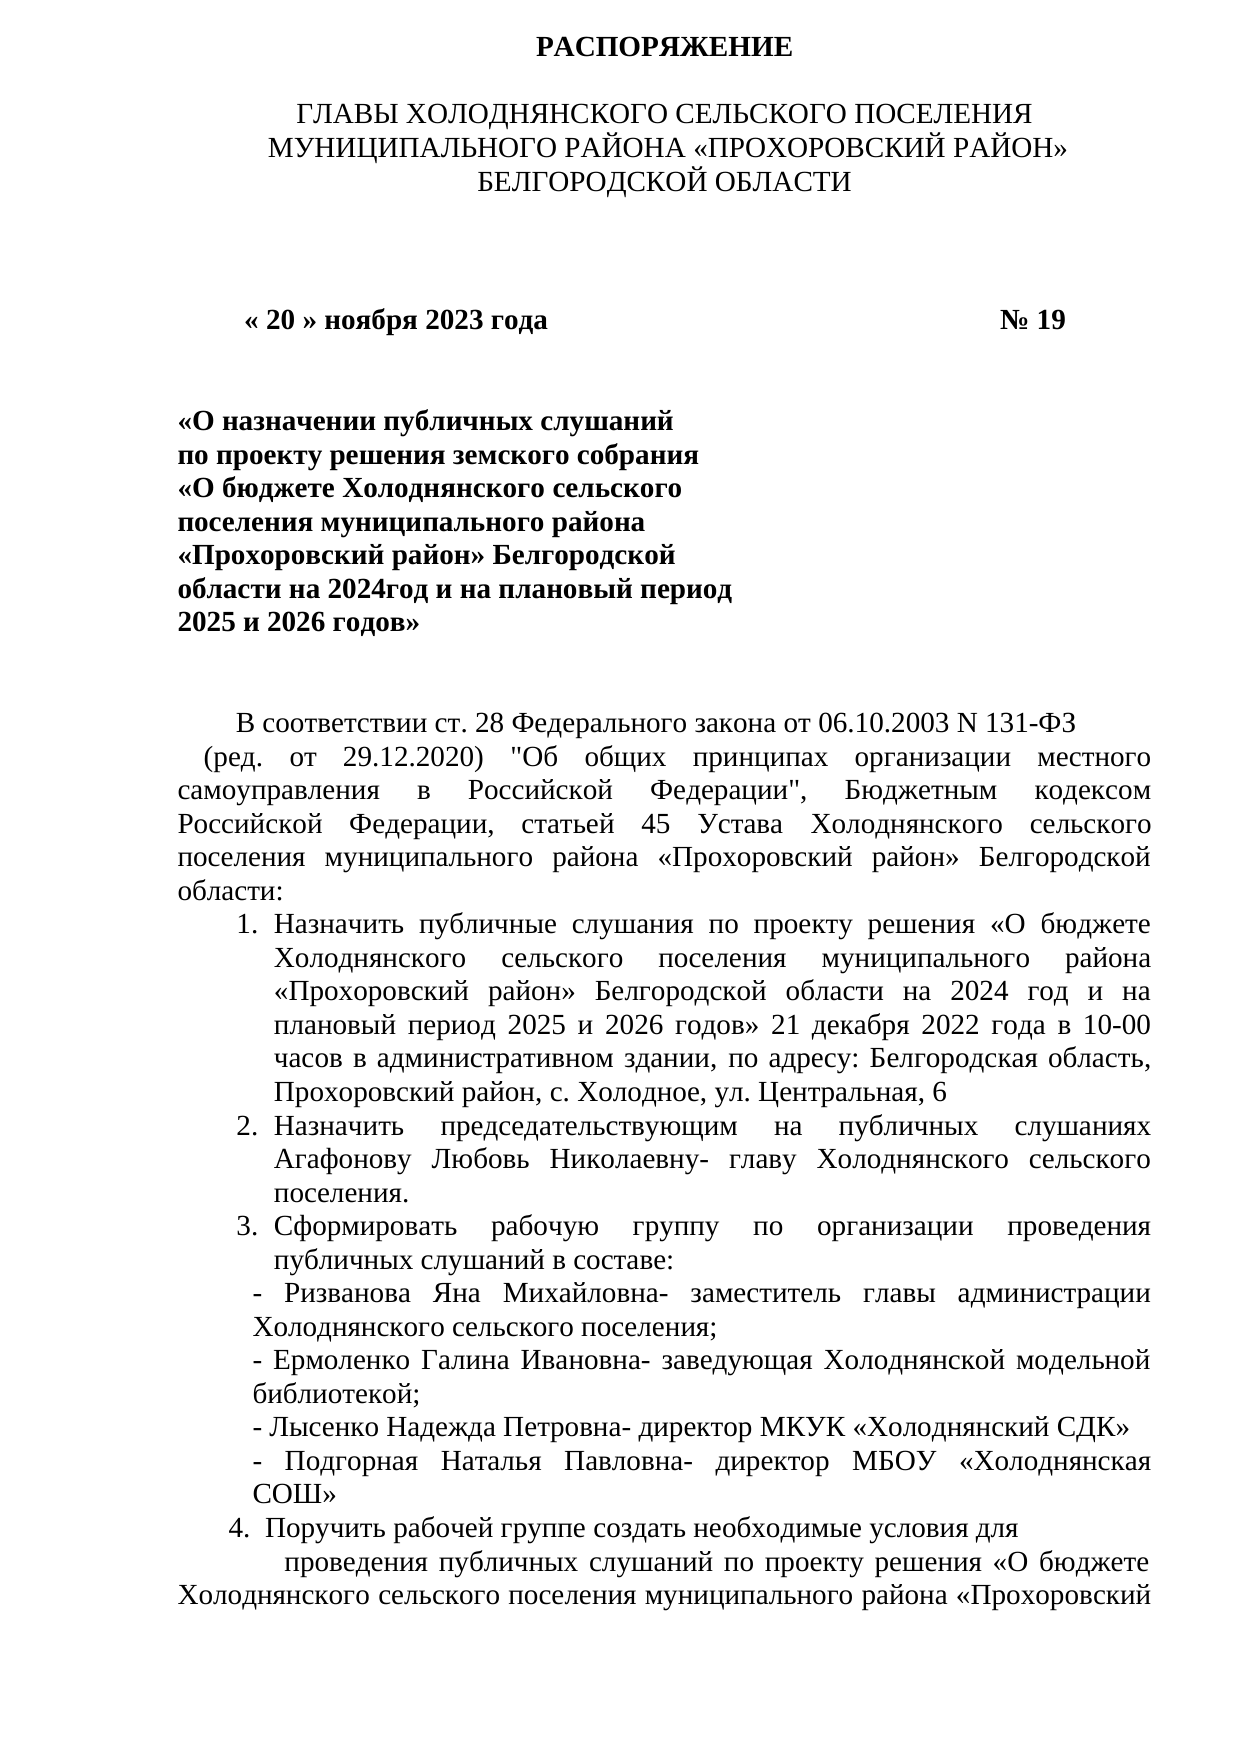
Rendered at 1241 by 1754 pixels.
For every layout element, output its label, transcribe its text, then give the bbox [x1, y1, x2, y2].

text - Ермоленко Галина Ивановна- заведующая Холоднянской модельной библиотекой; [252, 1342, 1152, 1409]
text МУНИЦИПАЛЬНОГО РАЙОНА «ПРОХОРОВСКИЙ РАЙОН» БЕЛГОРОДСКОЙ ОБЛАСТИ [177, 130, 1152, 197]
text «О назначении публичных слушаний [177, 403, 1152, 437]
text по проекту решения земского собрания [177, 437, 1152, 470]
text - Подгорная Наталья Павловна- директор МБОУ «Холоднянская СОШ» [252, 1443, 1152, 1510]
text « 20 » ноября 2023 года № 19 [177, 298, 1152, 336]
text РАСПОРЯЖЕНИЕ [177, 29, 1152, 63]
list Назначить председательствующим на публичных слушаниях Агафонову Любовь Николаевну- главу Холоднянского сельского поселения. [236, 1108, 1152, 1208]
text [177, 1544, 1152, 1611]
text 4. Поручить рабочей группе создать необходимые условия для [177, 1510, 1152, 1544]
text (ред. от 29.12.2020) "Об общих принципах организации местного самоуправления в Российской Федерации", Бюджетным кодексом Российской Федерации, статьей 45 Устава Холоднянского сельского поселения муниципального района «Прохоровский район» Белгородской области: [177, 739, 1152, 906]
list Назначить публичные слушания по проекту решения «О бюджете Холоднянского сельского поселения муниципального района «Прохоровский район» Белгородской области на 2024 год и на плановый период 2025 и 2026 годов» 21 декабря 2022 года в 10-00 часов в административном здании, по адресу: Белгородская область, Прохоровский район, с. Холодное, ул. Центральная, 6 [236, 906, 1152, 1108]
text - Ризванова Яна Михайловна- заместитель главы администрации Холоднянского сельского поселения; [252, 1275, 1152, 1342]
text ГЛАВЫ ХОЛОДНЯНСКОГО СЕЛЬСКОГО ПОСЕЛЕНИЯ [177, 97, 1152, 130]
text В соответствии ст. 28 Федерального закона от 06.10.2003 N 131-ФЗ [177, 705, 1152, 739]
text - Лысенко Надежда Петровна- директор МКУК «Холоднянский СДК» [252, 1409, 1152, 1443]
list Сформировать рабочую группу по организации проведения публичных слушаний в составе: [236, 1208, 1152, 1275]
text «О бюджете Холоднянского сельского поселения муниципального района «Прохоровский район» Белгородской области на 2024год и на плановый период 2025 и 2026 годов» [177, 470, 783, 638]
